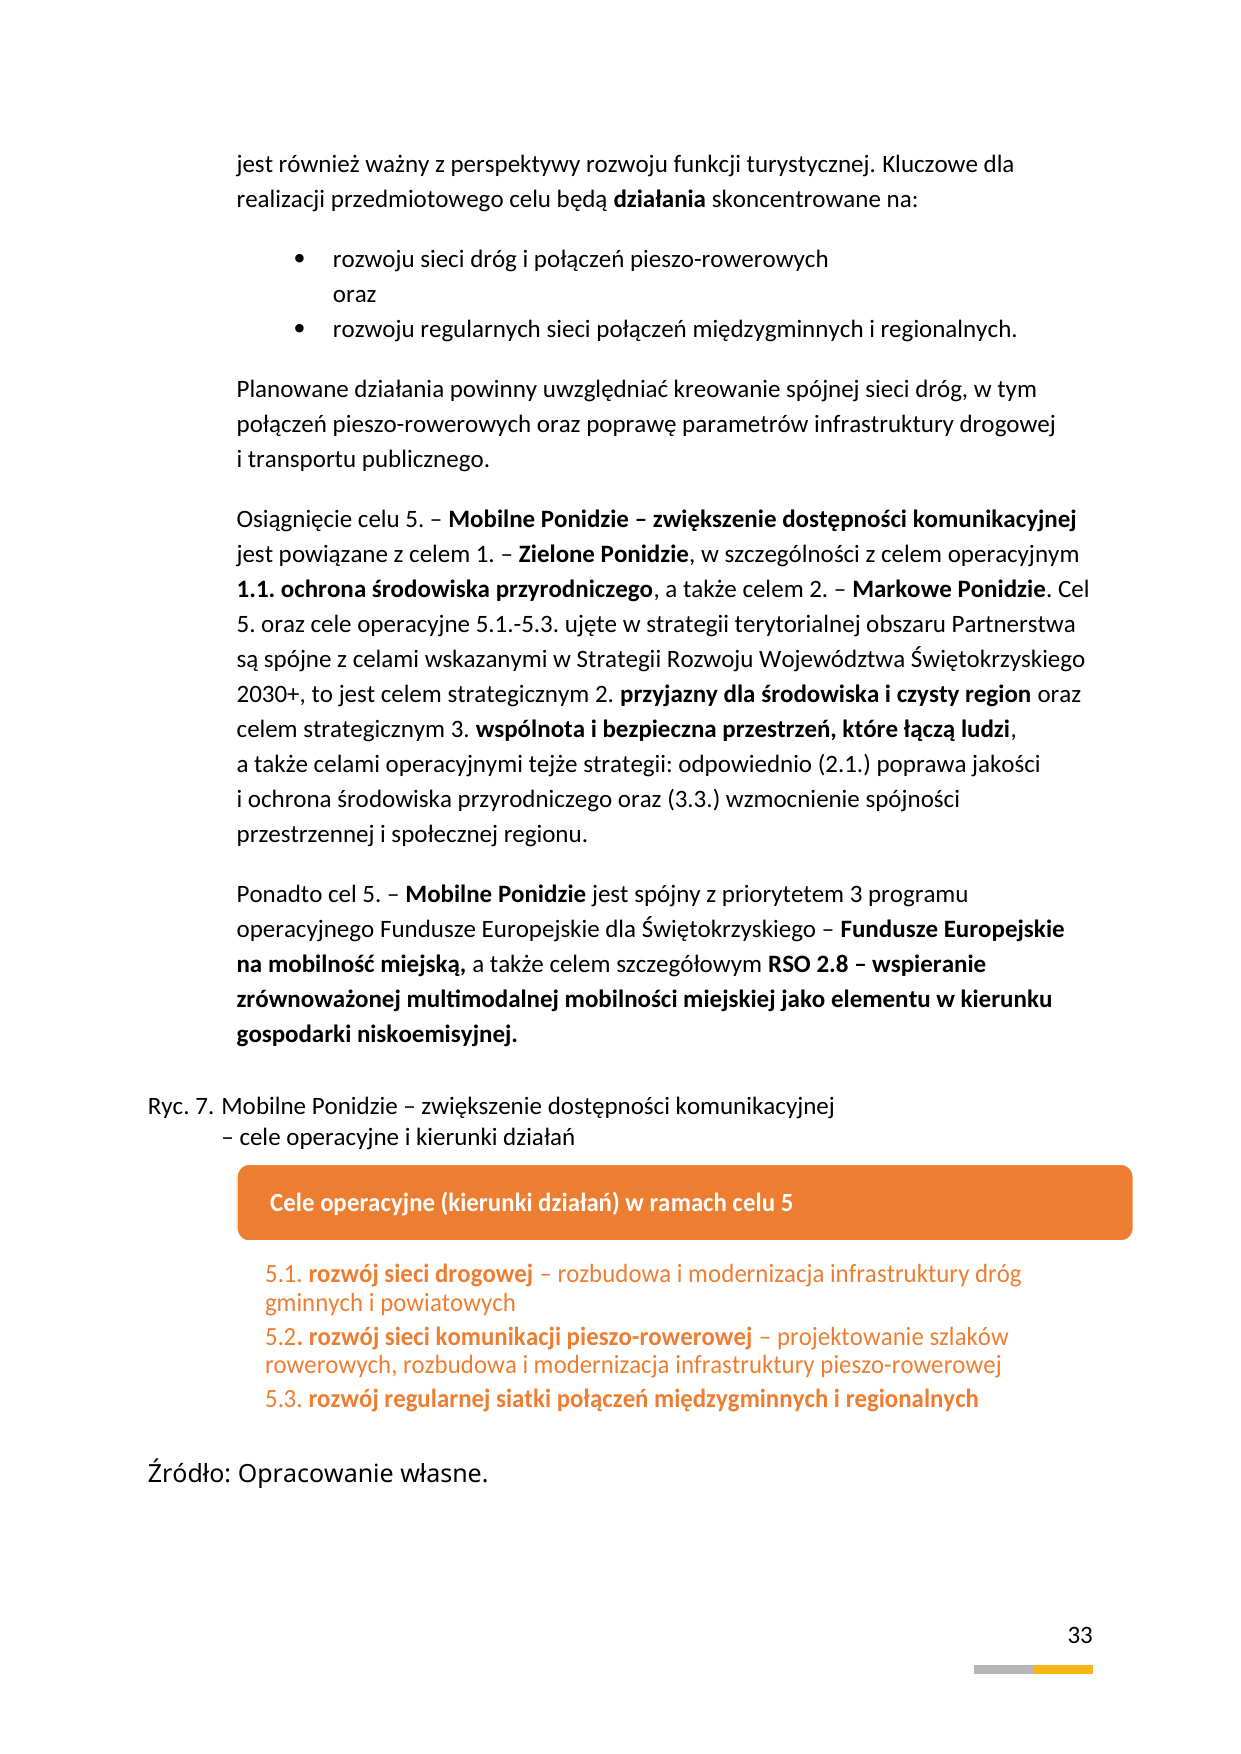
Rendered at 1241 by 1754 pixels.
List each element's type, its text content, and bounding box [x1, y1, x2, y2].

text Planowane działania powinny uwzględniać kreowanie spójnej sieci dróg, w tym połączeń pieszo-rowerowych oraz poprawę parametrów infrastruktury drogowej i transportu publicznego. [236, 373, 1092, 473]
text Osiągnięcie celu 5. – Mobilne Ponidzie – zwiększenie dostępności komunikacyjnej jest powiązane z celem 1. – Zielone Ponidzie, w szczególności z celem operacyjnym 1.1. ochrona środowiska przyrodniczego, a także celem 2. – Markowe Ponidzie. Cel 5. oraz cele operacyjne 5.1.-5.3. ujęte w strategii terytorialnej obszaru Partnerstwa są spójne z celami wskazanymi w Strategii Rozwoju Województwa Świętokrzyskiego 2030+, to jest celem strategicznym 2. przyjazny dla środowiska i czysty region oraz celem strategicznym 3. wspólnota i bezpieczna przestrzeń, które łączą ludzi, a także celami operacyjnymi tejże strategii: odpowiednio (2.1.) poprawa jakości i ochrona środowiska przyrodniczego oraz (3.3.) wzmocnienie spójności przestrzennej i społecznej regionu. [236, 503, 1092, 848]
list rozwoju sieci dróg i połączeń pieszo-rowerowych oraz [295, 243, 1092, 308]
text Źródło: Opracowanie własne. [148, 1456, 1092, 1490]
list rozwoju regularnych sieci połączeń międzygminnych i regionalnych. [295, 313, 1092, 343]
picture [974, 1665, 1093, 1674]
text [236, 148, 1092, 213]
text Ryc. 7. Mobilne Ponidzie – zwiększenie dostępności komunikacyjnej – cele operacyjne i kierunki działań [148, 1090, 1092, 1151]
text Ponadto cel 5. – Mobilne Ponidzie jest spójny z priorytetem 3 programu operacyjnego Fundusze Europejskie dla Świętokrzyskiego – Fundusze Europejskie na mobilność miejską, a także celem szczegółowym RSO 2.8 – wspieranie zrównoważonej multimodalnej mobilności miejskiej jako elementu w kierunku gospodarki niskoemisyjnej. [236, 878, 1092, 1048]
